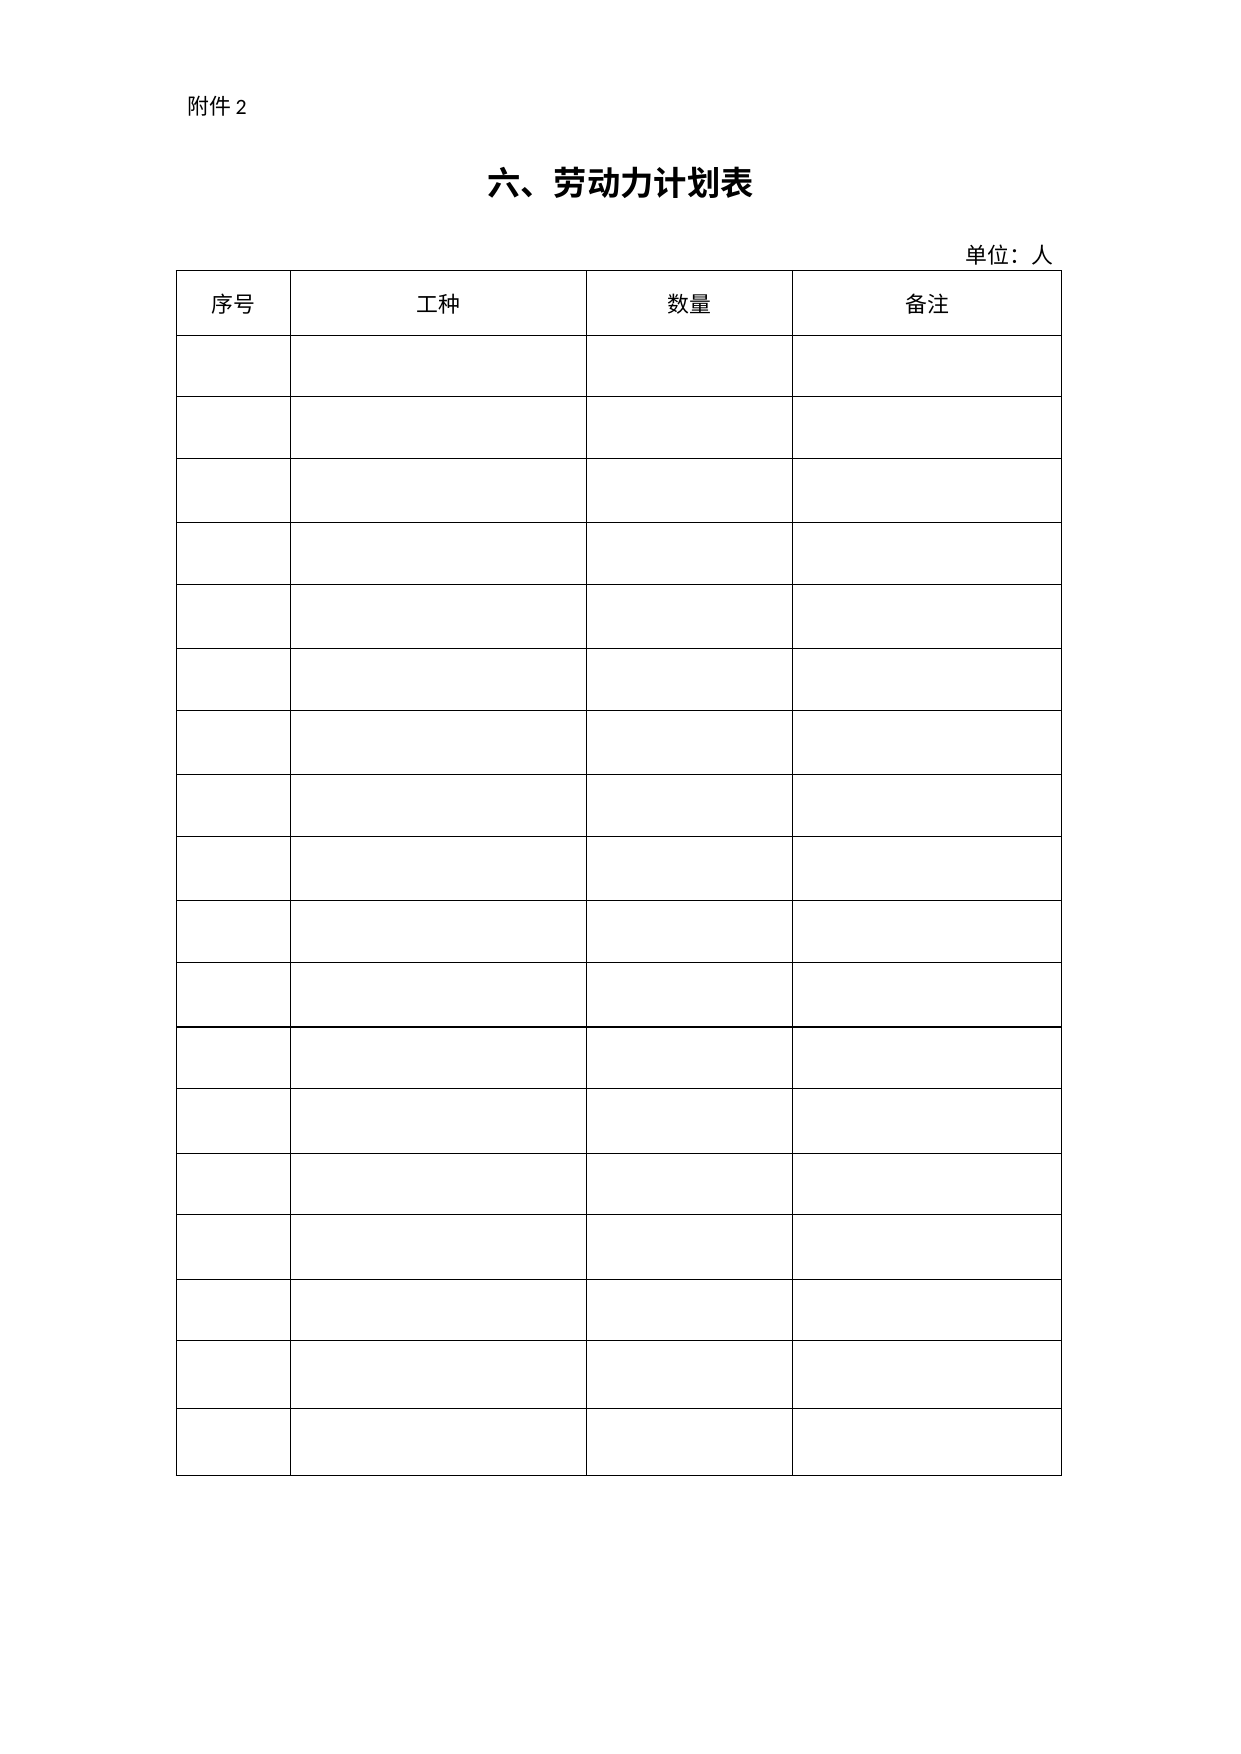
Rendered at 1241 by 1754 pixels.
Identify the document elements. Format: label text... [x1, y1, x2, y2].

table_cell [177, 711, 290, 774]
table_cell [793, 336, 1061, 396]
table_cell [291, 775, 586, 836]
text 六、劳动力计划表 [187, 149, 1053, 214]
table_cell [291, 459, 586, 522]
table_cell [587, 336, 792, 396]
table_cell [587, 963, 792, 1026]
table_cell [291, 585, 586, 648]
table_cell [291, 523, 586, 584]
table_cell [793, 901, 1061, 962]
table_cell [177, 963, 290, 1026]
table_cell [177, 523, 290, 584]
table_cell [177, 837, 290, 900]
table_cell [291, 901, 586, 962]
table_cell [587, 585, 792, 648]
table_cell [291, 1154, 586, 1214]
table_cell [793, 1341, 1061, 1408]
table_cell [793, 1089, 1061, 1152]
table_cell [587, 775, 792, 836]
table_cell [793, 397, 1061, 458]
table_cell [793, 459, 1061, 522]
table_cell [587, 901, 792, 962]
table_cell [587, 711, 792, 774]
table_cell [587, 1028, 792, 1088]
table_cell [291, 1215, 586, 1278]
table_cell [291, 1280, 586, 1340]
table_cell [793, 649, 1061, 710]
table_cell [291, 1341, 586, 1408]
table_cell [587, 1280, 792, 1340]
table_cell [291, 963, 586, 1026]
table_cell [291, 837, 586, 900]
table_cell [177, 1028, 290, 1088]
table_cell [177, 459, 290, 522]
table_cell [177, 585, 290, 648]
table_header 数量 [587, 271, 792, 335]
table_cell [587, 397, 792, 458]
table_cell [793, 1280, 1061, 1340]
table_cell [587, 1089, 792, 1152]
table_cell [793, 1028, 1061, 1088]
table_cell [291, 1409, 586, 1475]
table_cell [177, 397, 290, 458]
table_cell [587, 837, 792, 900]
table_cell [291, 397, 586, 458]
table_cell [177, 775, 290, 836]
table_cell [793, 963, 1061, 1026]
table_cell [291, 1089, 586, 1152]
table_header 备注 [793, 271, 1061, 335]
text 单位：人 [187, 238, 1053, 270]
table_cell [177, 649, 290, 710]
table_cell [177, 1154, 290, 1214]
table_cell [793, 711, 1061, 774]
table_cell [793, 775, 1061, 836]
table_cell [587, 1341, 792, 1408]
table_cell [587, 1154, 792, 1214]
table_cell [291, 336, 586, 396]
table_cell [291, 1028, 586, 1088]
table_cell [793, 837, 1061, 900]
table_cell [177, 1341, 290, 1408]
table_cell [793, 523, 1061, 584]
table_cell [177, 336, 290, 396]
table_cell [177, 901, 290, 962]
table_cell [177, 1280, 290, 1340]
table_cell [587, 523, 792, 584]
table_header 序号 [177, 271, 290, 335]
table_cell [177, 1409, 290, 1475]
table_cell [291, 649, 586, 710]
table_cell [587, 459, 792, 522]
table_cell [587, 649, 792, 710]
table_cell [587, 1215, 792, 1278]
table_cell [177, 1215, 290, 1278]
table_cell [793, 1154, 1061, 1214]
table_cell [587, 1409, 792, 1475]
table_cell [793, 1409, 1061, 1475]
table_header 工种 [291, 271, 586, 335]
table_cell [291, 711, 586, 774]
table_cell [177, 1089, 290, 1152]
table_cell [793, 585, 1061, 648]
table_cell [793, 1215, 1061, 1278]
